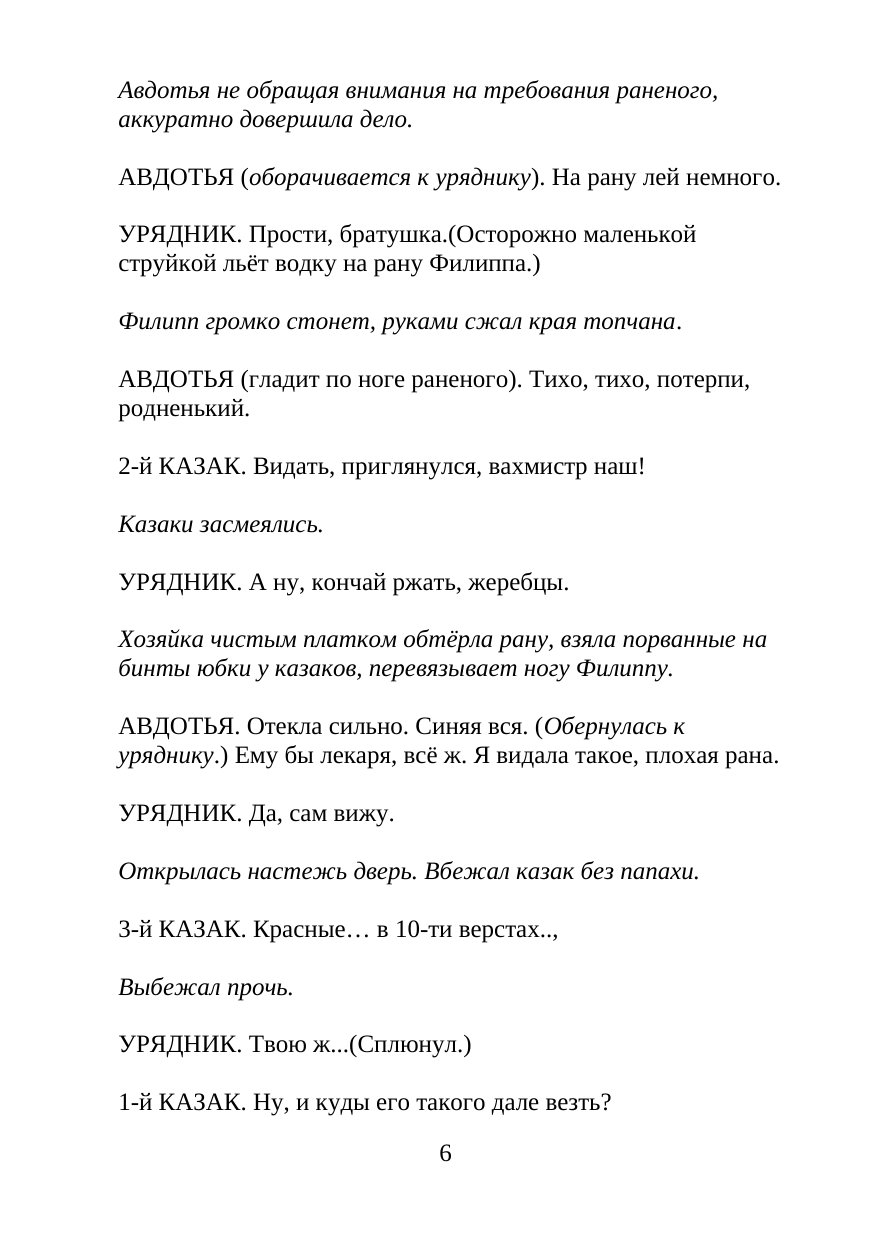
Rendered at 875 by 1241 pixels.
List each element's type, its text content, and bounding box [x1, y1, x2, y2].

text 2-й КАЗАК. Видать, приглянулся, вахмистр наш! [118, 451, 785, 479]
text УРЯДНИК. Да, сам вижу. [118, 798, 785, 827]
text УРЯДНИК. А ну, кончай ржать, жеребцы. [118, 567, 785, 595]
text Филипп громко стонет, руками сжал края топчана. [118, 306, 785, 335]
text Казаки засмеялись. [118, 509, 785, 537]
text АВДОТЬЯ (гладит по ноге раненого). Тихо, тихо, потерпи, родненький. [118, 364, 785, 422]
text 1-й КАЗАК. Ну, и куды его такого дале везть? [118, 1087, 785, 1116]
text Открылась настежь дверь. Вбежал казак без папахи. [118, 856, 785, 884]
text АВДОТЬЯ (оборачивается к уряднику). На рану лей немного. [118, 162, 785, 190]
text 3-й КАЗАК. Красные… в 10-ти верстах.., [118, 914, 785, 942]
text Выбежал прочь. [118, 972, 785, 1000]
text Хозяйка чистым платком обтёрла рану, взяла порванные на бинты юбки у казаков, перевязывает ногу Филиппу. [118, 624, 785, 682]
text Авдотья не обращая внимания на требования раненого, аккуратно довершила дело. [118, 75, 785, 132]
text УРЯДНИК. Прости, братушка.(Осторожно маленькой струйкой льёт водку на рану Филиппа.) [118, 219, 785, 277]
text АВДОТЬЯ. Отекла сильно. Синяя вся. (Обернулась к уряднику.) Ему бы лекаря, всё ж. Я видала такое, плохая рана. [118, 711, 785, 769]
text УРЯДНИК. Твою ж...(Сплюнул.) [118, 1029, 785, 1058]
